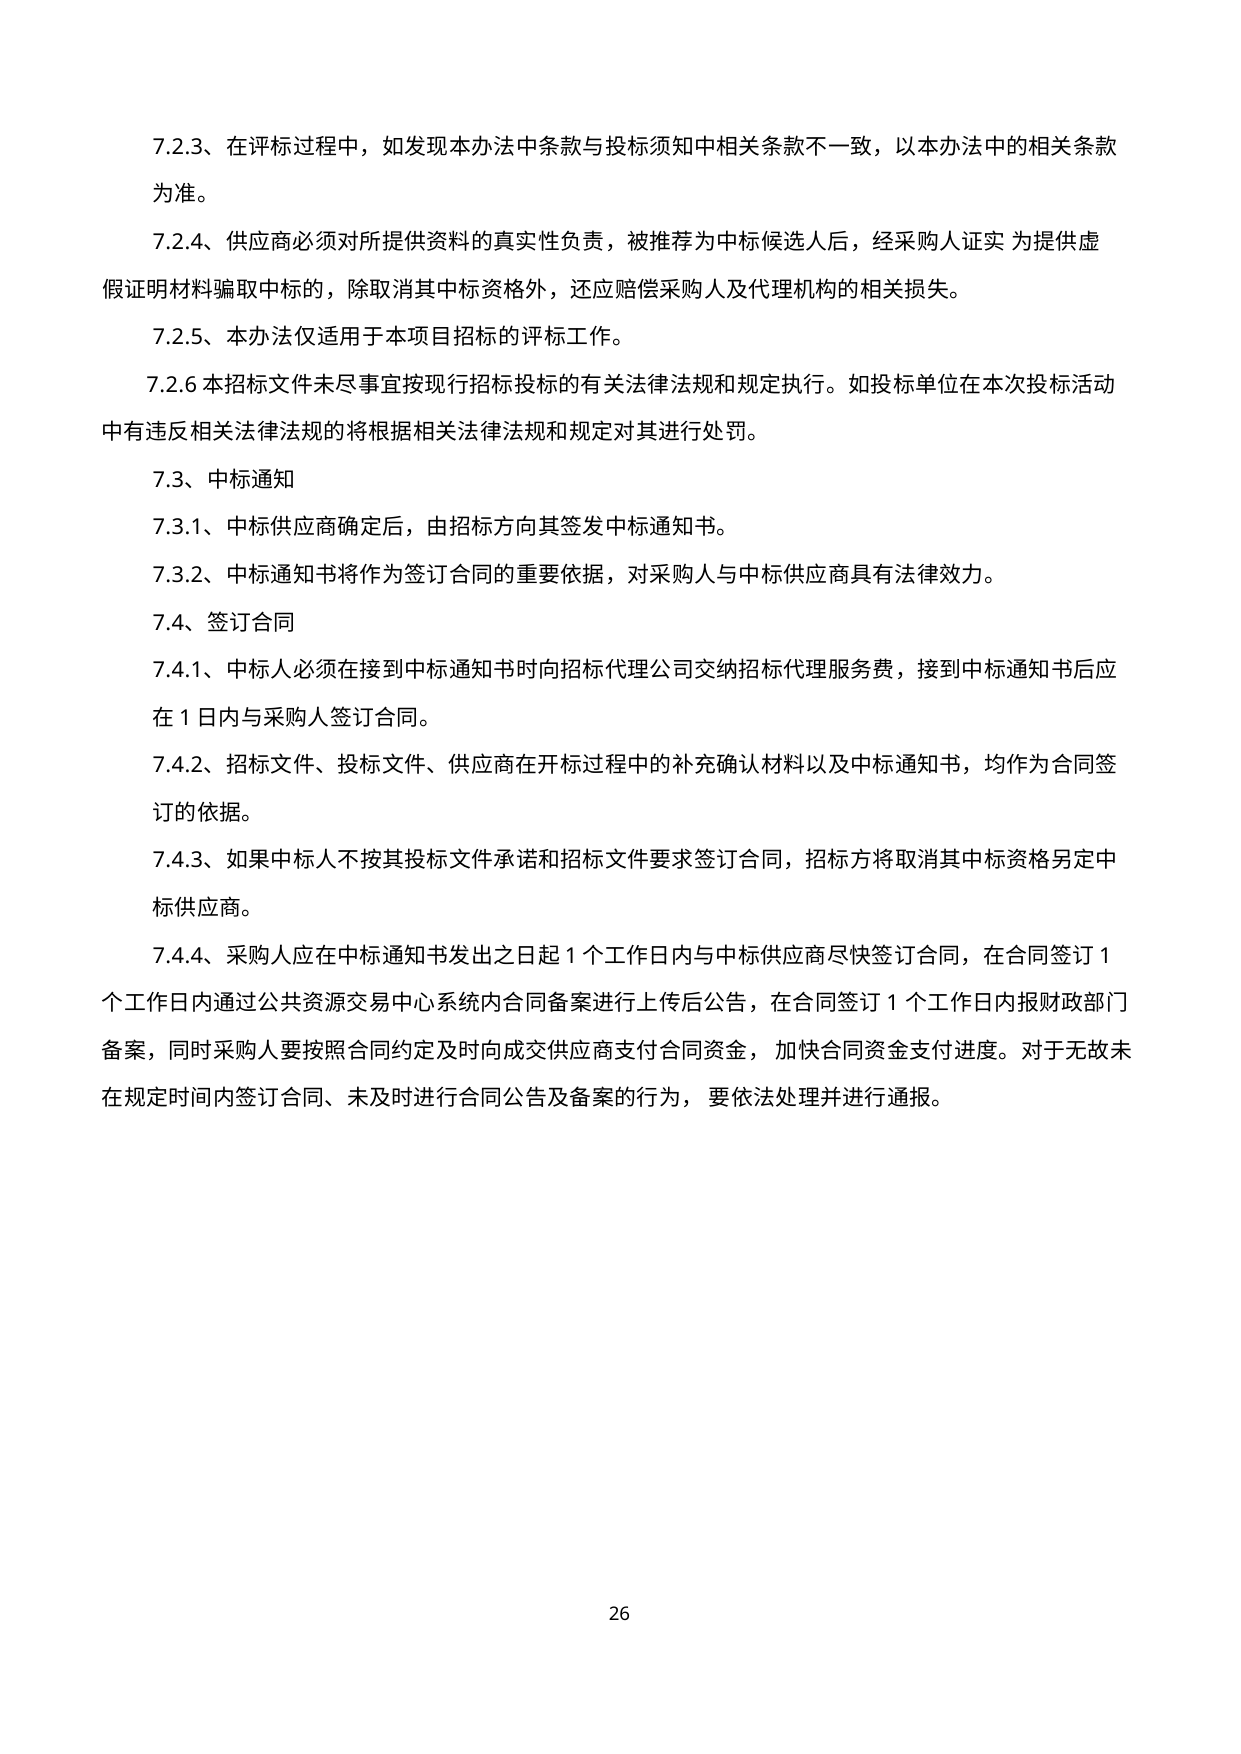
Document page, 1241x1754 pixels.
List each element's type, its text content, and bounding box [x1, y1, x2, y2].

text 7.2.4、供应商必须对所提供资料的真实性负责，被推荐为中标候选人后，经采购人证实 为提供虚假证明材料骗取中标的，除取消其中标资格外，还应赔偿采购人及代理机构的相关损失。 [102, 224, 1115, 303]
text 7.4.1、中标人必须在接到中标通知书时向招标代理公司交纳招标代理服务费，接到中标通知书后应在1日内与采购人签订合同。 [152, 652, 1133, 732]
text 7.4.4、采购人应在中标通知书发出之日起1个工作日内与中标供应商尽快签订合同，在合同签订1个工作日内通过公共资源交易中心系统内合同备案进行上传后公告，在合同签订1 个工作日内报财政部门备案，同时采购人要按照合同约定及时向成交供应商支付合同资金， 加快合同资金支付进度。对于无故未在规定时间内签订合同、未及时进行合同公告及备案的行为， 要依法处理并进行通报。 [102, 938, 1133, 1112]
text 7.2.3、在评标过程中，如发现本办法中条款与投标须知中相关条款不一致，以本办法中的相关条款为准。 [152, 129, 1133, 208]
text 7.2.6本招标文件未尽事宜按现行招标投标的有关法律法规和规定执行。如投标单位在本次投标活动中有违反相关法律法规的将根据相关法律法规和规定对其进行处罚。 [101, 367, 1133, 446]
text 7.3.1、中标供应商确定后，由招标方向其签发中标通知书。 [152, 509, 1133, 541]
text 7.4.3、如果中标人不按其投标文件承诺和招标文件要求签订合同，招标方将取消其中标资格另定中标供应商。 [152, 842, 1133, 922]
text 7.2.5、本办法仅适用于本项目招标的评标工作。 [152, 319, 1133, 351]
text 7.3、中标通知 [152, 462, 1133, 493]
text 7.4.2、招标文件、投标文件、供应商在开标过程中的补充确认材料以及中标通知书，均作为合同签订的依据。 [152, 747, 1133, 827]
text 7.4、签订合同 [152, 604, 1133, 636]
text 7.3.2、中标通知书将作为签订合同的重要依据，对采购人与中标供应商具有法律效力。 [152, 557, 1133, 589]
